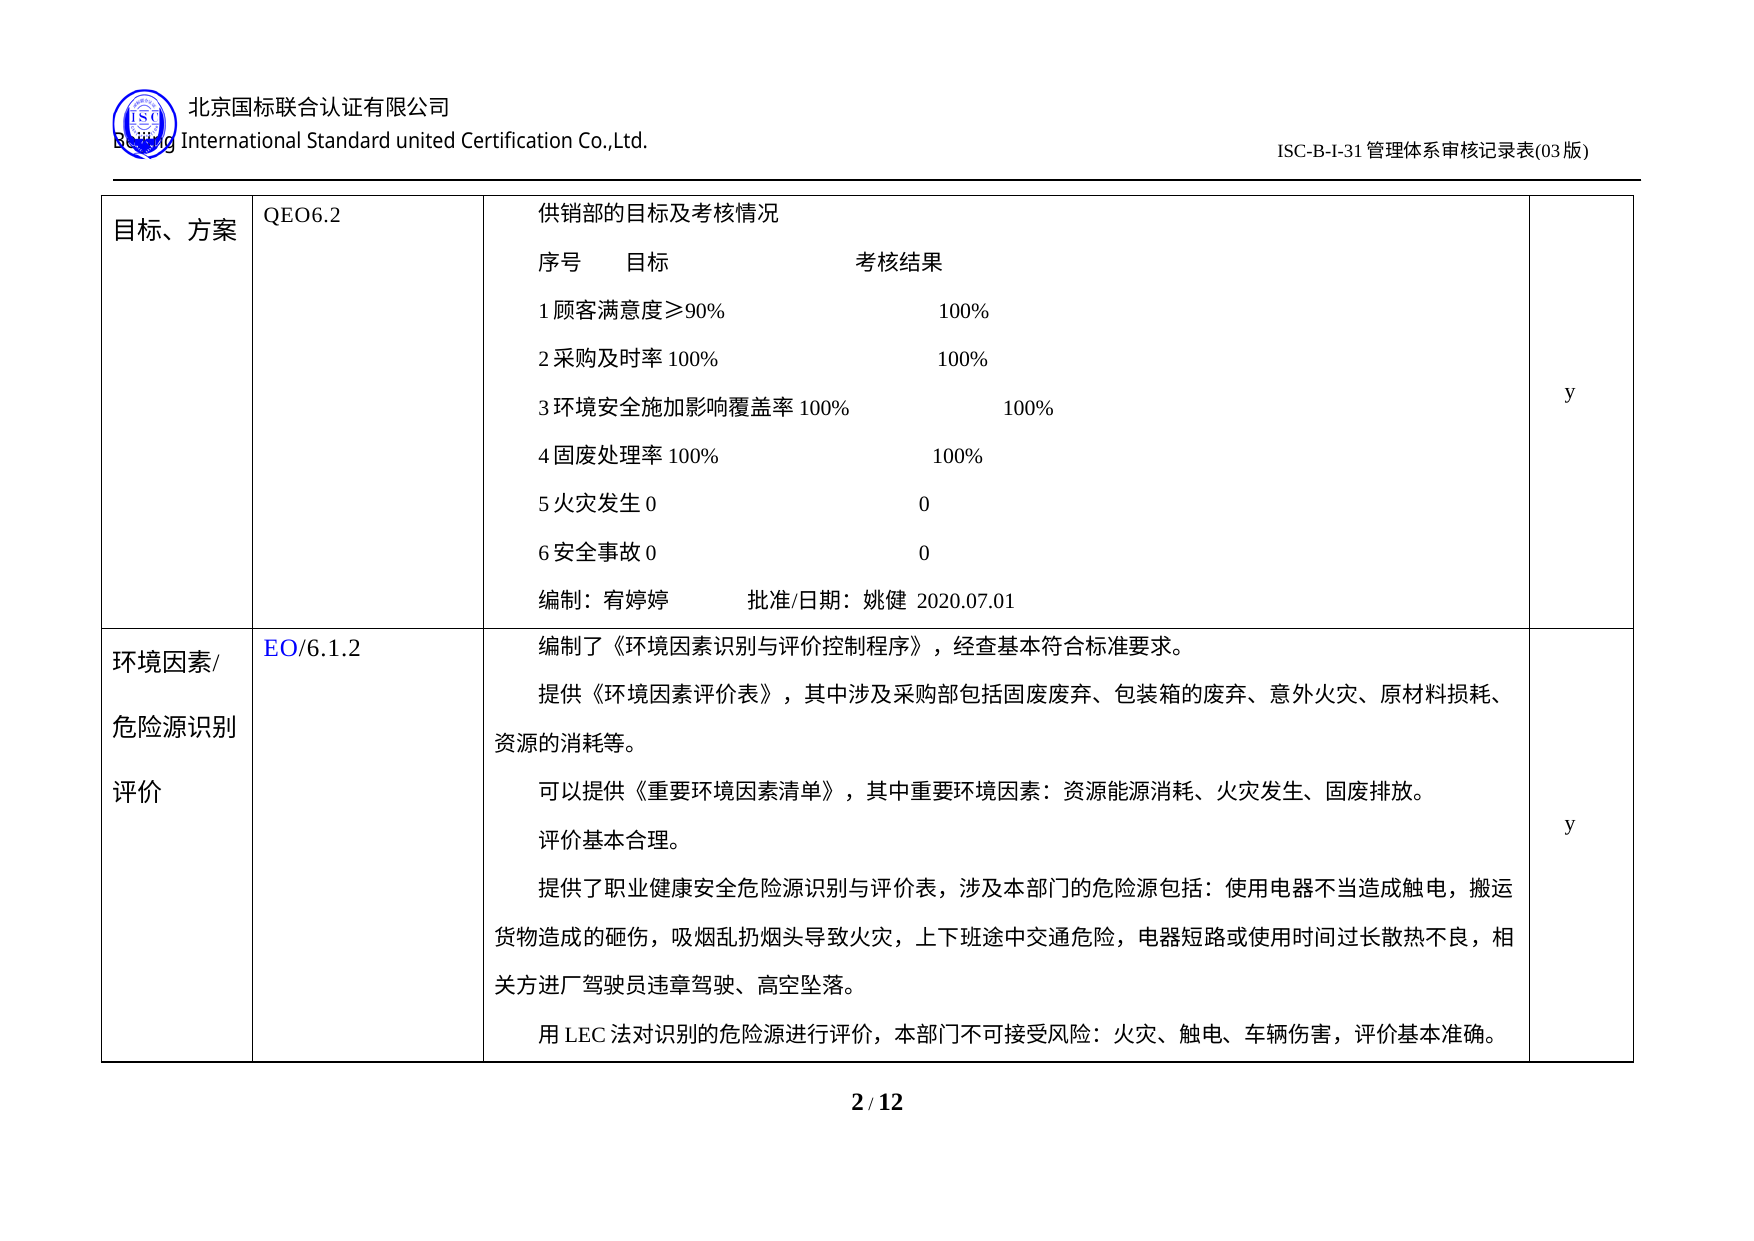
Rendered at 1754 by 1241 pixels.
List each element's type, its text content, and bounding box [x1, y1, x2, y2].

table_cell y [1530, 629, 1633, 1061]
table_cell 供销部的目标及考核情况 序号 目标 考核结果 1顾客满意度≥90% 100% 2采购及时率100% 100% 3环境安全施加影响覆盖率100% 100% 4固废处理率 100% 100% 5火灾发生0 0 6安全事故0 0 编制：宥婷婷 批准/日期：姚健 2020.07.01 [484, 196, 1529, 627]
table_cell 目标、方案 [102, 196, 252, 627]
picture [112, 89, 180, 158]
table_cell QEO6.2 [253, 196, 483, 627]
table_cell 环境因素/危险源识别评价 [102, 629, 252, 1061]
table_cell EO/6.1.2 [253, 629, 483, 1061]
table_cell y [1530, 196, 1633, 627]
table_cell 编制了《环境因素识别与评价控制程序》，经查基本符合标准要求。 提供《环境因素评价表》，其中涉及采购部包括固废废弃、包装箱的废弃、意外火灾、原材料损耗、资源的消耗等。 可以提供《重要环境因素清单》，其中重要环境因素：资源能源消耗、火灾发生、固废排放。 评价基本合理。 提供了职业健康安全危险源识别与评价表，涉及本部门的危险源包括：使用电器不当造成触电，搬运货物造成的砸伤，吸烟乱扔烟头导致火灾，上下班途中交通危险，电器短路或使用时间过长散热不良，相关方进厂驾驶员违章驾驶、高空坠落。 用LEC法对识别的危险源进行评价，本部门不可接受风险：火灾、触电、车辆伤害，评价基本准确。 [484, 629, 1529, 1061]
